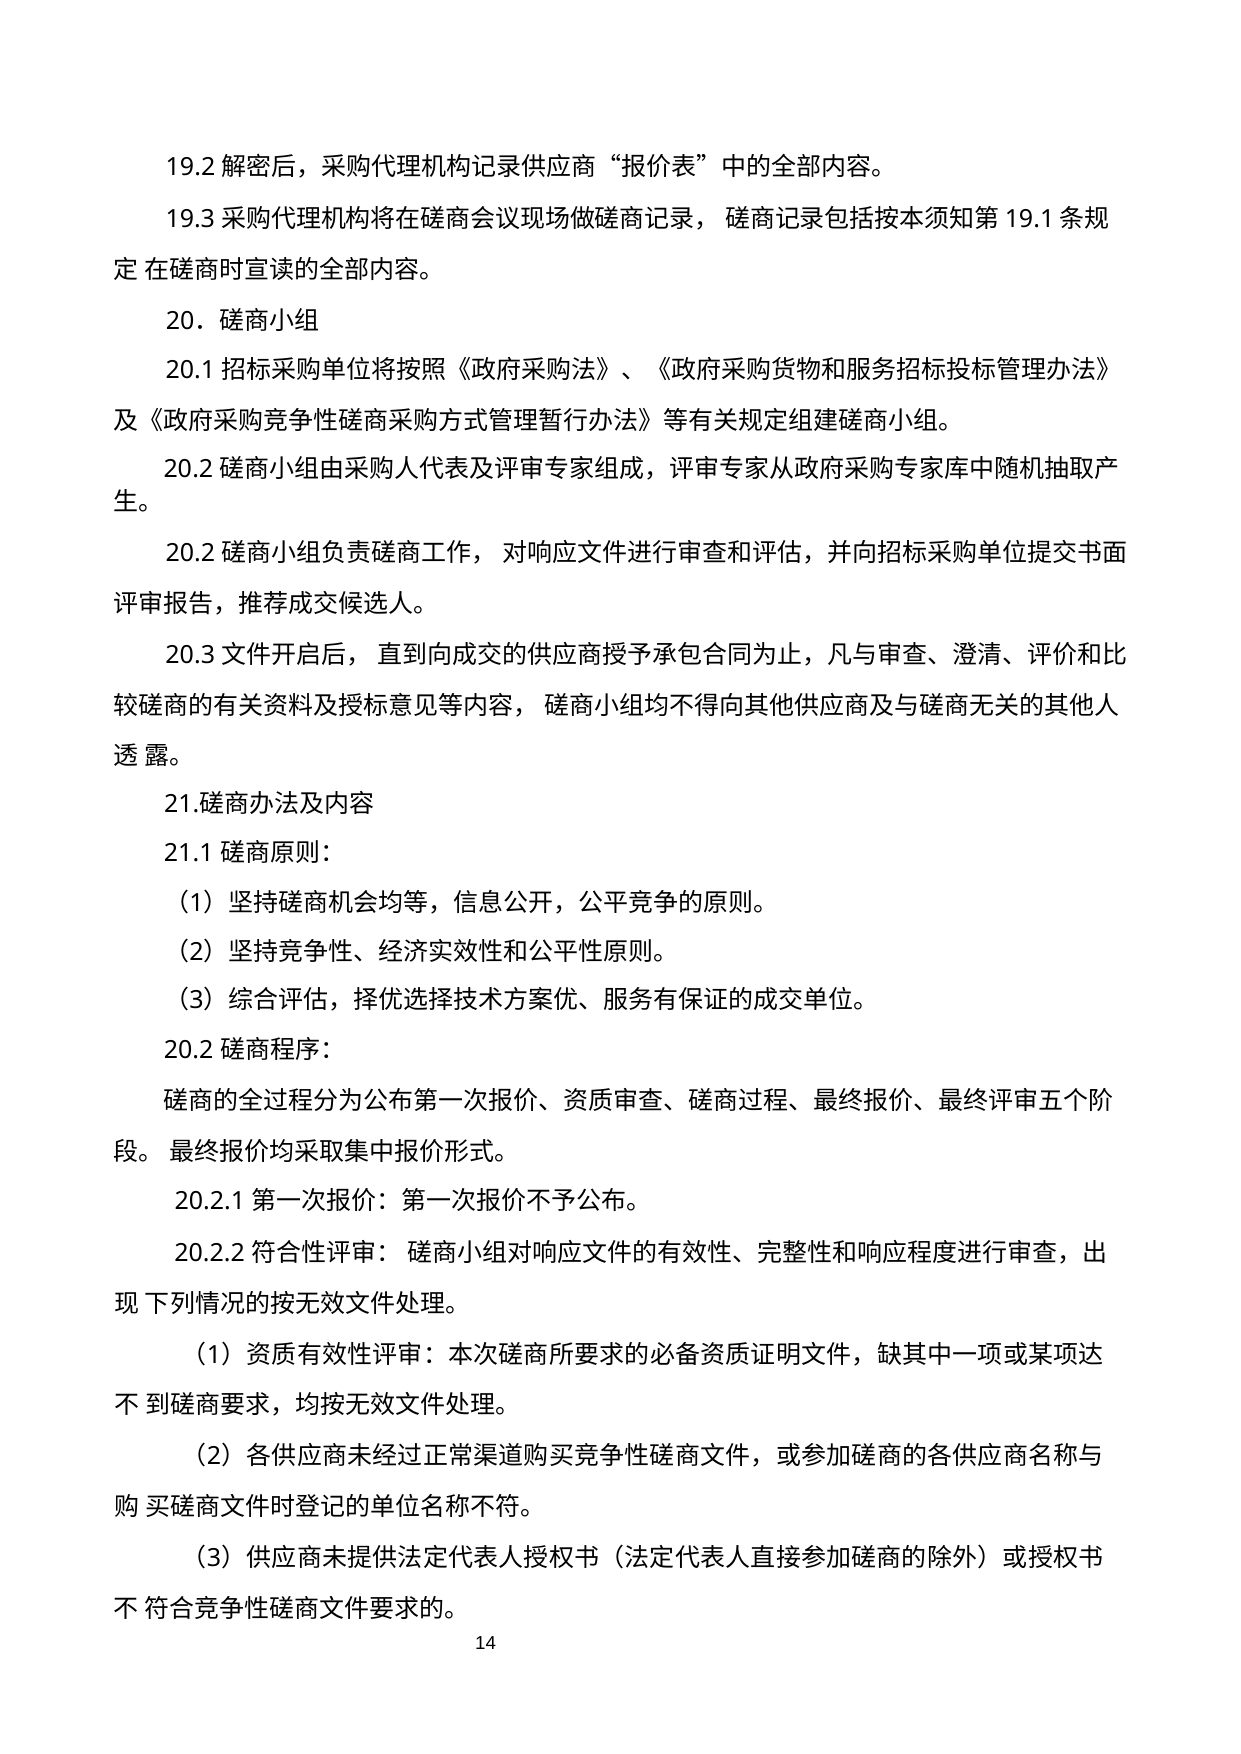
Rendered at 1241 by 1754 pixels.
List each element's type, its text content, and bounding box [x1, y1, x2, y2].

text 20．磋商小组 [113, 300, 1137, 336]
text 21.磋商办法及内容 [113, 787, 1137, 819]
text 20.2 磋商程序： [113, 1032, 1137, 1065]
text 19.2 解密后，采购代理机构记录供应商“报价表”中的全部内容。 [113, 149, 1137, 182]
text （1）坚持磋商机会均等，信息公开，公平竞争的原则。 [113, 885, 1137, 918]
text （2）各供应商未经过正常渠道购买竞争性磋商文件，或参加磋商的各供应商名称与购 买磋商文件时登记的单位名称不符。 [114, 1436, 1127, 1523]
text （1）资质有效性评审：本次磋商所要求的必备资质证明文件，缺其中一项或某项达不 到磋商要求，均按无效文件处理。 [114, 1334, 1127, 1421]
text 20.2.2 符合性评审： 磋商小组对响应文件的有效性、完整性和响应程度进行审查，出现 下列情况的按无效文件处理。 [114, 1232, 1128, 1319]
text 20.1 招标采购单位将按照《政府采购法》、《政府采购货物和服务招标投标管理办法》 及《政府采购竞争性磋商采购方式管理暂行办法》等有关规定组建磋商小组。 [113, 349, 1126, 437]
text 19.3 采购代理机构将在磋商会议现场做磋商记录， 磋商记录包括按本须知第 19.1条规定 在磋商时宣读的全部内容。 [113, 198, 1128, 286]
text 20.2 磋商小组由采购人代表及评审专家组成，评审专家从政府采购专家库中随机抽取产生。 [113, 452, 1137, 518]
text 磋商的全过程分为公布第一次报价、资质审查、磋商过程、最终报价、最终评审五个阶段。 最终报价均采取集中报价形式。 [114, 1081, 1137, 1168]
text （2）坚持竞争性、经济实效性和公平性原则。 [113, 934, 1137, 967]
text （3）供应商未提供法定代表人授权书（法定代表人直接参加磋商的除外）或授权书不 符合竞争性磋商文件要求的。 [113, 1537, 1127, 1624]
text 20.2.1 第一次报价：第一次报价不予公布。 [113, 1183, 1137, 1216]
text 20.2 磋商小组负责磋商工作， 对响应文件进行审查和评估，并向招标采购单位提交书面 评审报告，推荐成交候选人。 [113, 532, 1127, 619]
text 21.1 磋商原则： [113, 836, 1137, 868]
text （3）综合评估，择优选择技术方案优、服务有保证的成交单位。 [113, 983, 1137, 1016]
text 20.3 文件开启后， 直到向成交的供应商授予承包合同为止，凡与审查、澄清、评价和比 较磋商的有关资料及授标意见等内容， 磋商小组均不得向其他供应商及与磋商无关的其他人透 露。 [113, 634, 1128, 772]
